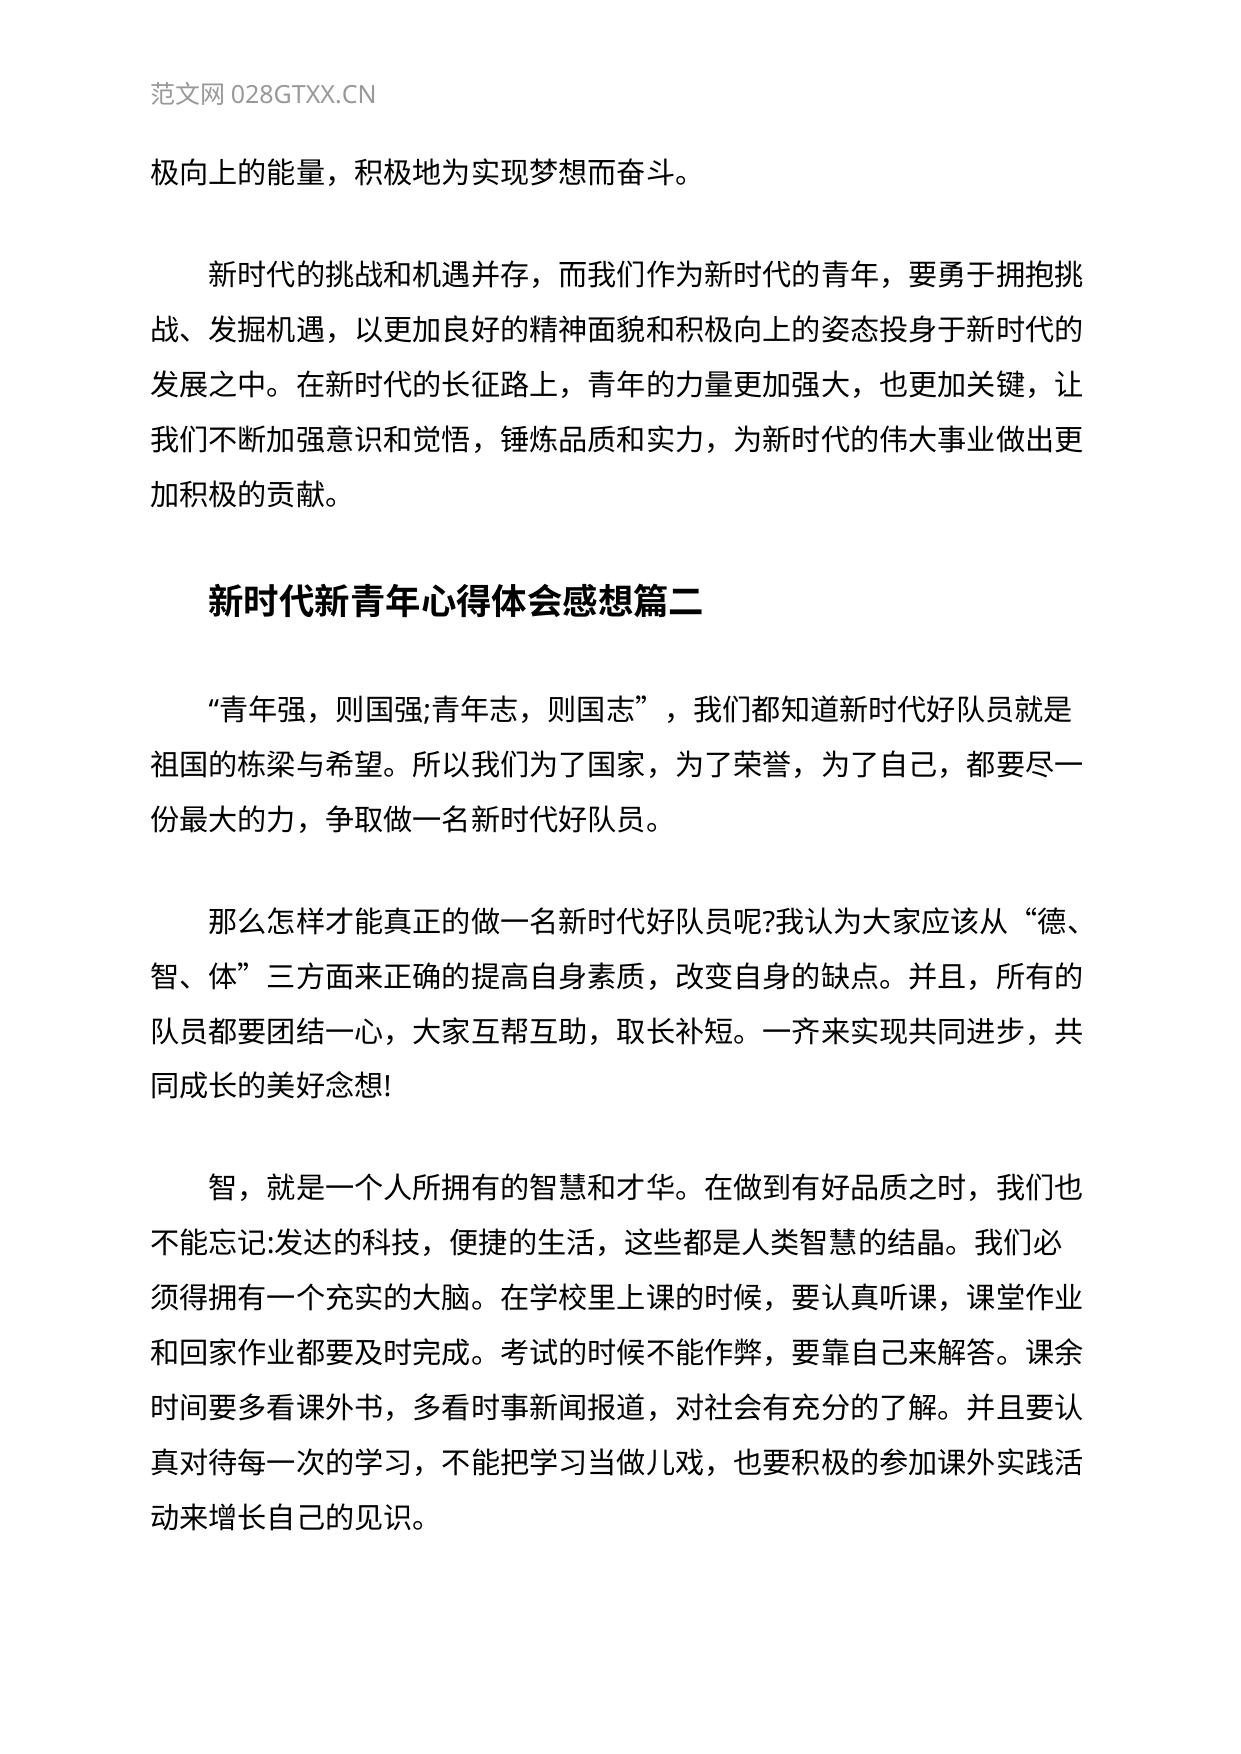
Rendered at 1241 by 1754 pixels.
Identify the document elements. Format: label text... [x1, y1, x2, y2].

text 新时代新青年心得体会感想篇二 [150, 573, 1090, 624]
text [150, 150, 1090, 192]
text “青年强，则国强;青年志，则国志”，我们都知道新时代好队员就是祖国的栋梁与希望。所以我们为了国家，为了荣誉，为了自己，都要尽一份最大的力，争取做一名新时代好队员。 [150, 687, 1090, 839]
text 那么怎样才能真正的做一名新时代好队员呢?我认为大家应该从“德、智、体”三方面来正确的提高自身素质，改变自身的缺点。并且，所有的队员都要团结一心，大家互帮互助，取长补短。一齐来实现共同进步，共同成长的美好念想! [150, 898, 1090, 1105]
text 新时代的挑战和机遇并存，而我们作为新时代的青年，要勇于拥抱挑战、发掘机遇，以更加良好的精神面貌和积极向上的姿态投身于新时代的发展之中。在新时代的长征路上，青年的力量更加强大，也更加关键，让我们不断加强意识和觉悟，锤炼品质和实力，为新时代的伟大事业做出更加积极的贡献。 [150, 252, 1090, 514]
text 智，就是一个人所拥有的智慧和才华。在做到有好品质之时，我们也不能忘记:发达的科技，便捷的生活，这些都是人类智慧的结晶。我们必须得拥有一个充实的大脑。在学校里上课的时候，要认真听课，课堂作业和回家作业都要及时完成。考试的时候不能作弊，要靠自己来解答。课余时间要多看课外书，多看时事新闻报道，对社会有充分的了解。并且要认真对待每一次的学习，不能把学习当做儿戏，也要积极的参加课外实践活动来增长自己的见识。 [150, 1165, 1090, 1537]
